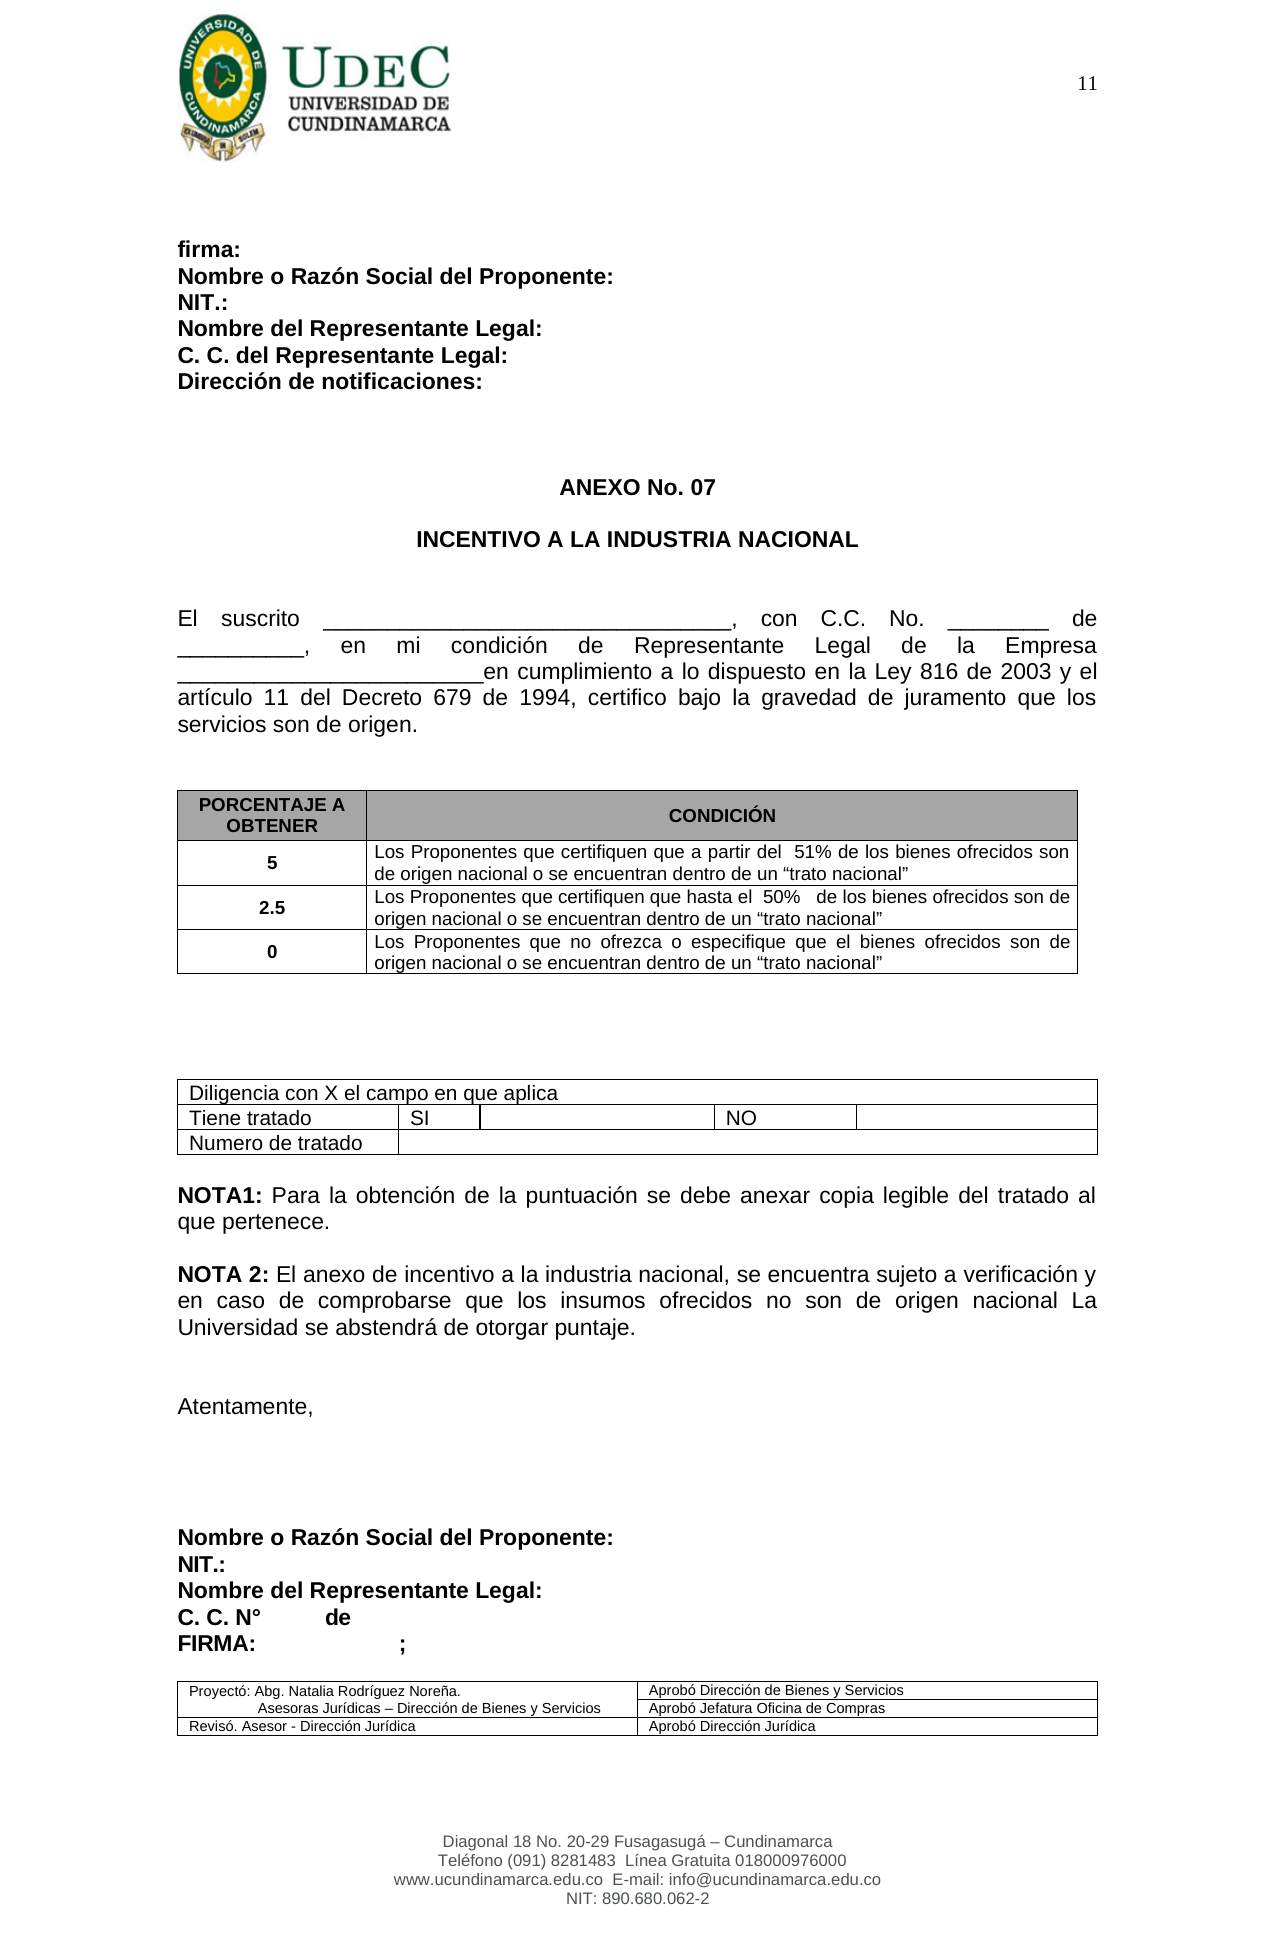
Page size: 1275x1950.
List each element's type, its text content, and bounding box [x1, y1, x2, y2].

table_cell Numero de tratado [178, 1130, 398, 1154]
table_header Diligencia con X el campo en que aplica [178, 1080, 1097, 1104]
picture [178, 13, 453, 163]
table_header PORCENTAJE A OBTENER [178, 791, 366, 840]
table_cell [857, 1105, 1097, 1129]
text INCENTIVO A LA INDUSTRIA NACIONAL [177, 526, 1098, 553]
table_cell 2.5 [178, 886, 366, 929]
table_cell Los Proponentes que no ofrezca o especifique que el bienes ofrecidos son de origen nacional o se encuentran dentro de un “trato nacional” [367, 930, 1077, 973]
text NIT.: [177, 1551, 1098, 1577]
table_header CONDICIÓN [367, 791, 1077, 840]
text C. C. del Representante Legal: [177, 342, 1098, 368]
text NOTA1: Para la obtención de la puntuación se debe anexar copia legible del tratado al que pertenece. [177, 1182, 1098, 1234]
text El suscrito ________________________________, con C.C. No. ________ de __________, en mi condición de Representante Legal de la Empresa ________________________en cumplimiento a lo dispuesto en la Ley 816 de 2003 y el artículo 11 del Decreto 679 de 1994, certifico bajo la gravedad de juramento que los servicios son de origen. [177, 605, 1098, 737]
table_cell Tiene tratado [178, 1105, 398, 1129]
table_cell 5 [178, 841, 366, 885]
text Dirección de notificaciones: [177, 368, 1098, 394]
table_cell 0 [178, 930, 366, 973]
table_cell Los Proponentes que certifiquen que hasta el 50% de los bienes ofrecidos son de origen nacional o se encuentran dentro de un “trato nacional” [367, 886, 1077, 929]
table_cell [481, 1105, 714, 1129]
text firma: [177, 236, 1098, 263]
table_cell [399, 1130, 1097, 1154]
text Nombre o Razón Social del Proponente: [177, 1524, 1098, 1551]
text Atentamente, [177, 1393, 1098, 1419]
table_cell Los Proponentes que certifiquen que a partir del 51% de los bienes ofrecidos son de origen nacional o se encuentran dentro de un “trato nacional” [367, 841, 1077, 885]
text FIRMA: ; [177, 1630, 1098, 1656]
text ANEXO No. 07 [177, 473, 1098, 500]
text Nombre del Representante Legal: [177, 1577, 1098, 1603]
table_cell SI [399, 1105, 479, 1129]
text C. C. N° de [177, 1603, 1098, 1630]
text NIT.: [177, 289, 1098, 315]
text Nombre del Representante Legal: [177, 315, 1098, 342]
table_cell NO [715, 1105, 856, 1129]
text NOTA 2: El anexo de incentivo a la industria nacional, se encuentra sujeto a verificación y en caso de comprobarse que los insumos ofrecidos no son de origen nacional La Universidad se abstendrá de otorgar puntaje. [177, 1261, 1098, 1340]
text Nombre o Razón Social del Proponente: [177, 263, 1098, 289]
